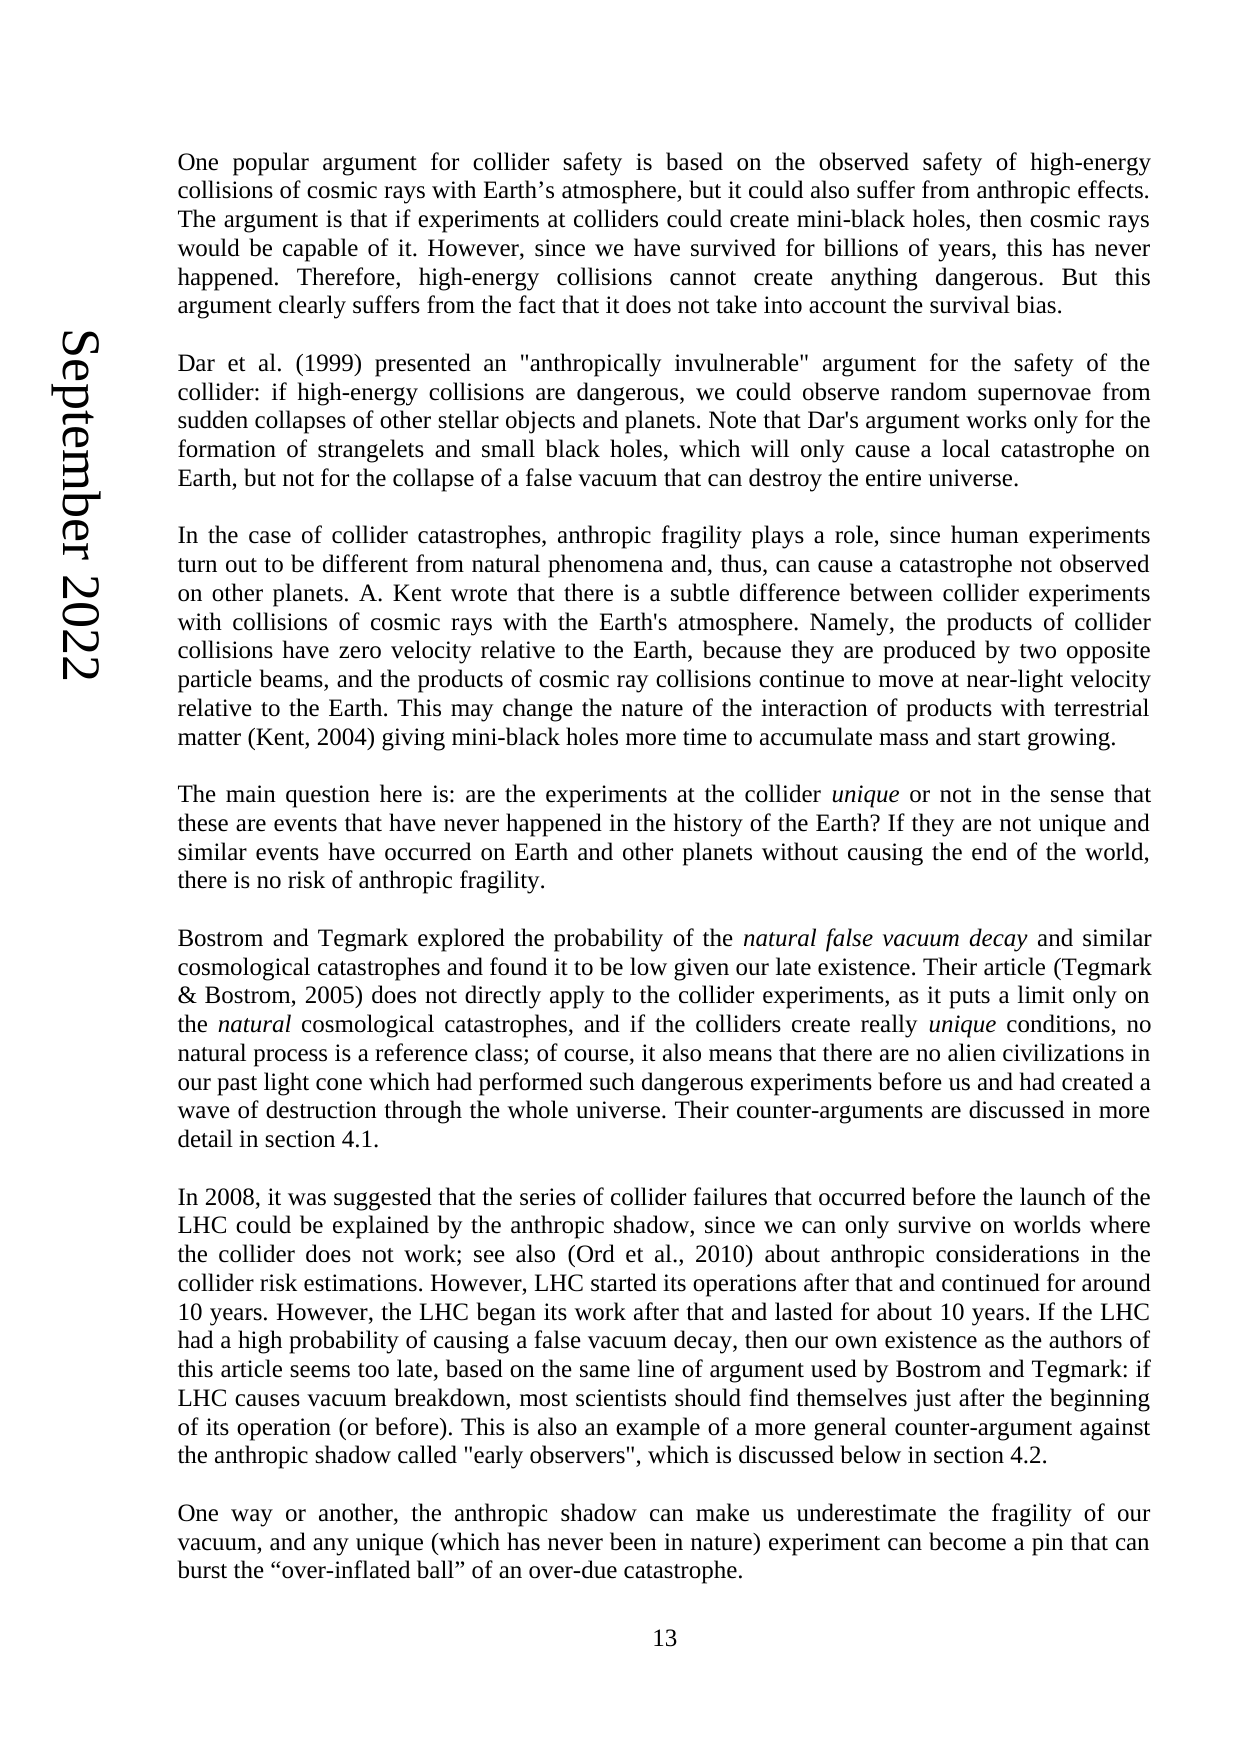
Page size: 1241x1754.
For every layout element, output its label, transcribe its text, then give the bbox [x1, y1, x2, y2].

text One way or another, the anthropic shadow can make us underestimate the fragility of our vacuum, and any unique (which has never been in nature) experiment can become a pin that can burst the “over-inflated ball” of an over-due catastrophe. [177, 1498, 1152, 1584]
text In the case of collider catastrophes, anthropic fragility plays a role, since human experiments turn out to be different from natural phenomena and, thus, can cause a catastrophe not observed on other planets. A. Kent wrote that there is a subtle difference between collider experiments with collisions of cosmic rays with the Earth's atmosphere. Namely, the products of collider collisions have zero velocity relative to the Earth, because they are produced by two opposite particle beams, and the products of cosmic ray collisions continue to move at near-light velocity relative to the Earth. This may change the nature of the interaction of products with terrestrial matter (Kent, 2004) giving mini-black holes more time to accumulate mass and start growing. [177, 521, 1152, 751]
text In 2008, it was suggested that the series of collider failures that occurred before the launch of the LHC could be explained by the anthropic shadow, since we can only survive on worlds where the collider does not work; see also (Ord et al., 2010) about anthropic considerations in the collider risk estimations. However, LHC started its operations after that and continued for around 10 years. However, the LHC began its work after that and lasted for about 10 years. If the LHC had a high probability of causing a false vacuum decay, then our own existence as the authors of this article seems too late, based on the same line of argument used by Bostrom and Tegmark: if LHC causes vacuum breakdown, most scientists should find themselves just after the beginning of its operation (or before). This is also an example of a more general counter-argument against the anthropic shadow called "early observers", which is discussed below in section 4.2. [177, 1182, 1152, 1469]
text Dar et al. (1999) presented an "anthropically invulnerable" argument for the safety of the collider: if high-energy collisions are dangerous, we could observe random supernovae from sudden collapses of other stellar objects and planets. Note that Dar's argument works only for the formation of strangelets and small black holes, which will only cause a local catastrophe on Earth, but not for the collapse of a false vacuum that can destroy the entire universe. [177, 348, 1152, 492]
text Bostrom and Tegmark explored the probability of the natural false vacuum decay and similar cosmological catastrophes and found it to be low given our late existence. Their article (Tegmark & Bostrom, 2005) does not directly apply to the collider experiments, as it puts a limit only on the natural cosmological catastrophes, and if the colliders create really unique conditions, no natural process is a reference class; of course, it also means that there are no alien civilizations in our past light cone which had performed such dangerous experiments before us and had created a wave of destruction through the whole universe. Their counter-arguments are discussed in more detail in section 4.1. [177, 923, 1152, 1153]
text One popular argument for collider safety is based on the observed safety of high-energy collisions of cosmic rays with Earth’s atmosphere, but it could also suffer from anthropic effects. The argument is that if experiments at colliders could create mini-black holes, then cosmic rays would be capable of it. However, since we have survived for billions of years, this has never happened. Therefore, high-energy collisions cannot create anything dangerous. But this argument clearly suffers from the fact that it does not take into account the survival bias. [177, 147, 1152, 319]
text The main question here is: are the experiments at the collider unique or not in the sense that these are events that have never happened in the history of the Earth? If they are not unique and similar events have occurred on Earth and other planets without causing the end of the world, there is no risk of anthropic fragility. [177, 779, 1152, 894]
